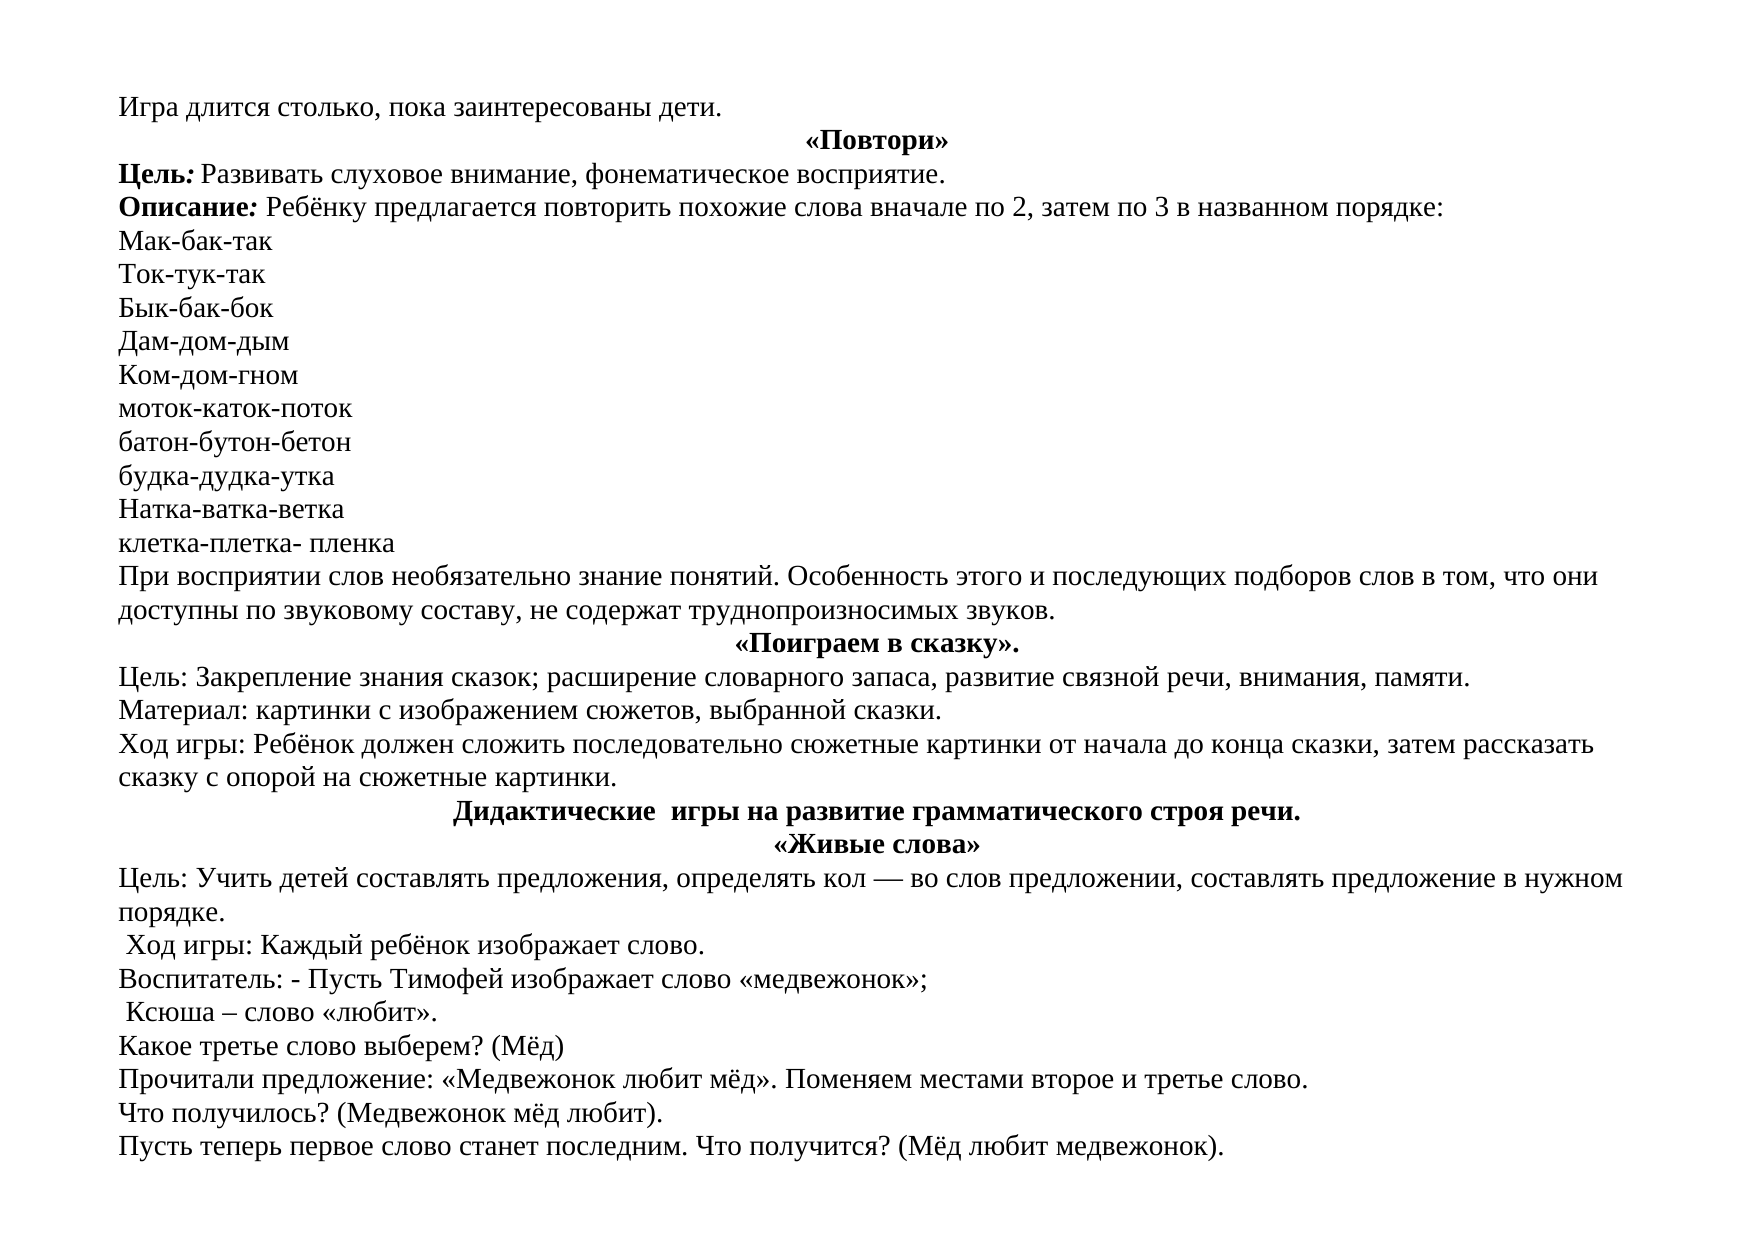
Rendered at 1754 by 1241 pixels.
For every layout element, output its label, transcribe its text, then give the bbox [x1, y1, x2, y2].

text Цель: Развивать слуховое внимание, фонематическое восприятие. [118, 156, 1636, 189]
text Натка-ватка-ветка [118, 491, 1636, 525]
text Цель: Закрепление знания сказок; расширение словарного запаса, развитие связной речи, внимания, памяти. [118, 659, 1636, 692]
text Описание: Ребёнку предлагается повторить похожие слова вначале по 2, затем по 3 в названном порядке: [118, 189, 1636, 223]
text Ход игры: Каждый ребёнок изображает слово. [118, 927, 1636, 961]
text Воспитатель: - Пусть Тимофей изображает слово «медвежонок»; [118, 961, 1636, 994]
text Ком-дом-гном [118, 357, 1636, 391]
text «Повтори» [118, 122, 1636, 156]
text Ход игры: Ребёнок должен сложить последовательно сюжетные картинки от начала до конца сказки, затем рассказать сказку с опорой на сюжетные картинки. [118, 726, 1636, 793]
text Дам-дом-дым [118, 323, 1636, 357]
text «Живые слова» [118, 827, 1636, 860]
text будка-дудка-утка [118, 458, 1636, 491]
text моток-каток-поток [118, 391, 1636, 424]
text При восприятии слов необязательно знание понятий. Особенность этого и последующих подборов слов в том, что они доступны по звуковому составу, не содержат труднопроизносимых звуков. [118, 558, 1636, 625]
text «Поиграем в сказку». [118, 625, 1636, 659]
text Прочитали предложение: «Медвежонок любит мёд». Поменяем местами второе и третье слово. [118, 1061, 1636, 1095]
text Ток-тук-так [118, 256, 1636, 290]
text Цель: Учить детей составлять предложения, определять кол — во слов предложении, составлять предложение в нужном порядке. [118, 860, 1636, 927]
text Пусть теперь первое слово станет последним. Что получится? (Мёд любит медвежонок). [118, 1128, 1636, 1162]
text Мак-бак-так [118, 223, 1636, 256]
text батон-бутон-бетон [118, 424, 1636, 458]
text Какое третье слово выберем? (Мёд) [118, 1028, 1636, 1061]
text Игра длится столько, пока заинтересованы дети. [118, 89, 1636, 122]
text Ксюша – слово «любит». [118, 994, 1636, 1028]
text Дидактические игры на развитие грамматического строя речи. [118, 793, 1636, 827]
text Что получилось? (Медвежонок мёд любит). [118, 1095, 1636, 1128]
text Бык-бак-бок [118, 290, 1636, 323]
text клетка-плетка- пленка [118, 525, 1636, 558]
text Материал: картинки с изображением сюжетов, выбранной сказки. [118, 692, 1636, 726]
